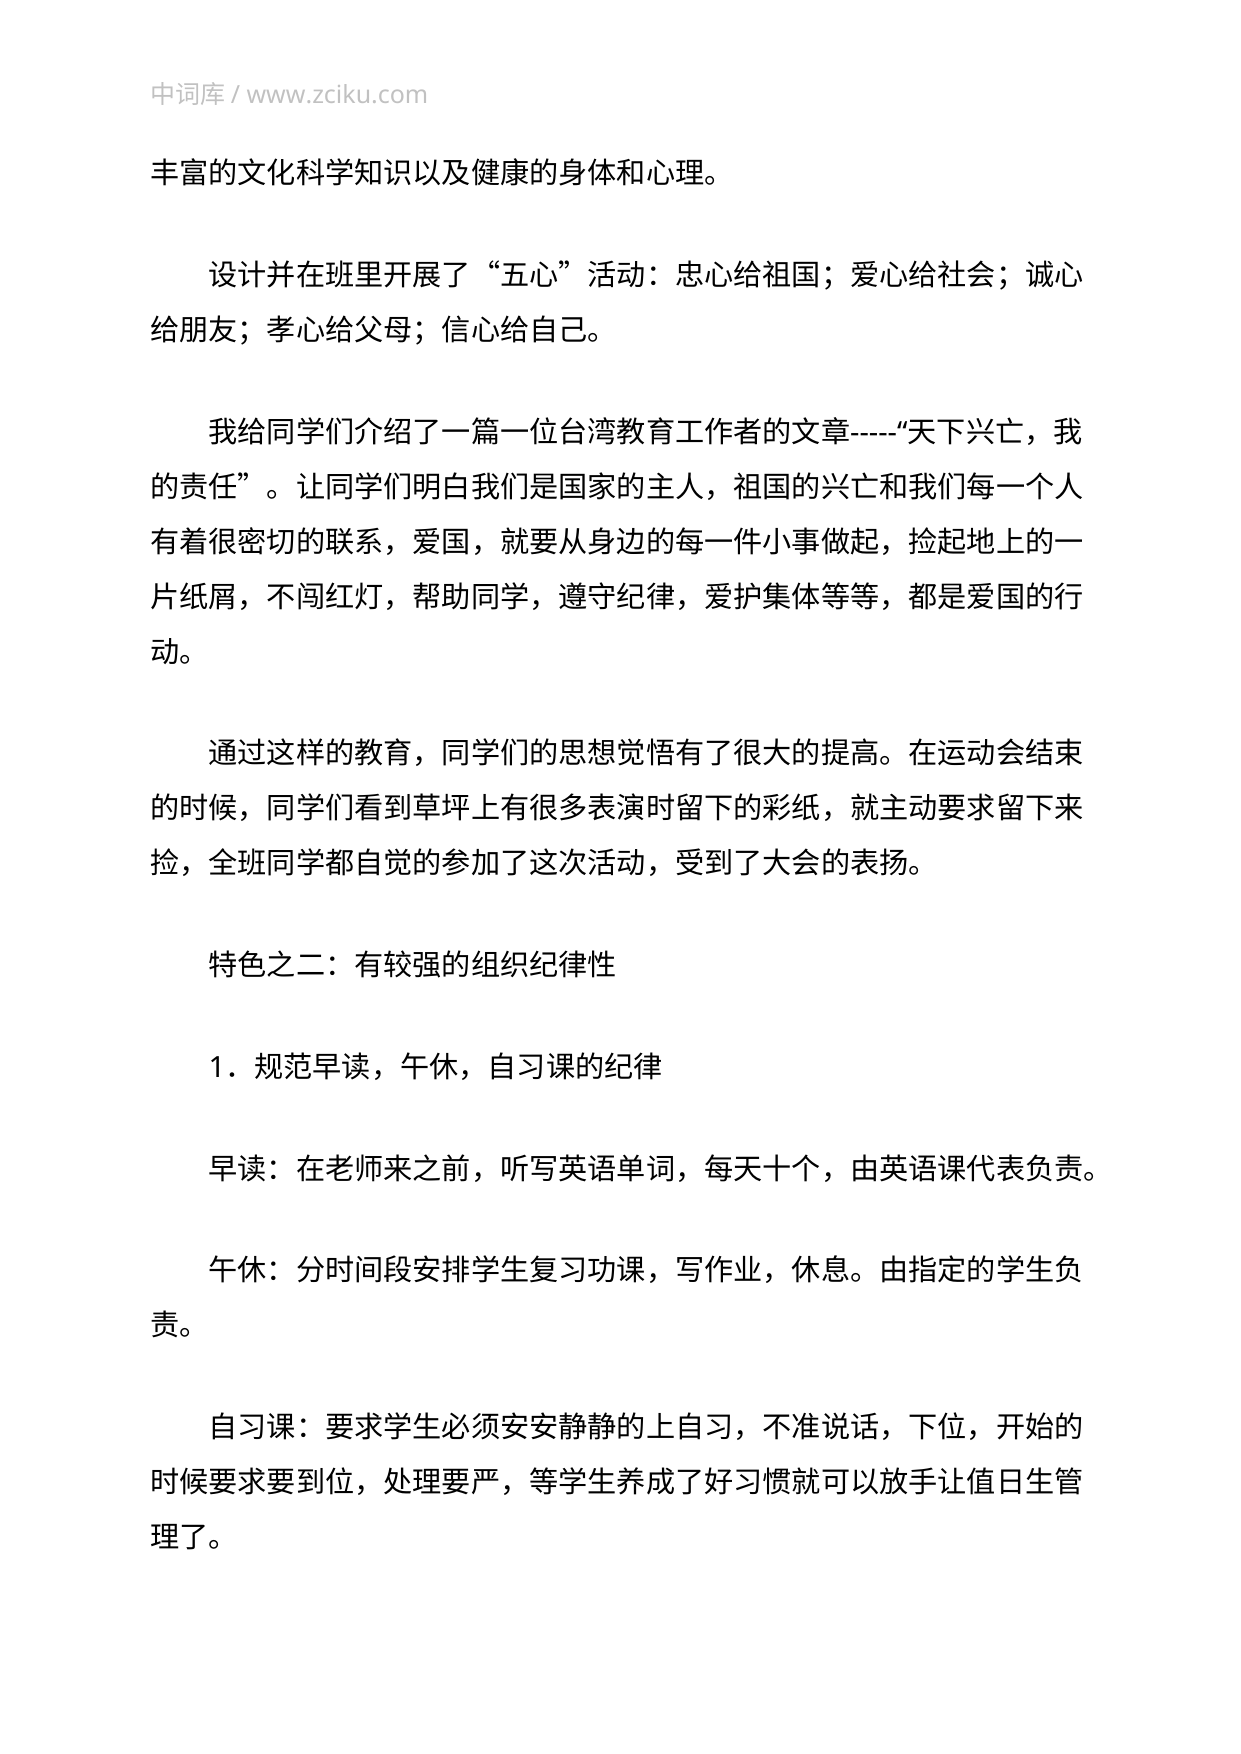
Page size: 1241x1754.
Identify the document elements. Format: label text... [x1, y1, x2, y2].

text 午休：分时间段安排学生复习功课，写作业，休息。由指定的学生负责。 [150, 1247, 1090, 1344]
text 1．规范早读，午休，自习课的纪律 [150, 1043, 1090, 1086]
text 自习课：要求学生必须安安静静的上自习，不准说话，下位，开始的时候要求要到位，处理要严，等学生养成了好习惯就可以放手让值日生管理了。 [150, 1404, 1090, 1556]
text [150, 150, 1090, 192]
text 我给同学们介绍了一篇一位台湾教育工作者的文章-----“天下兴亡，我的责任”。让同学们明白我们是国家的主人，祖国的兴亡和我们每一个人有着很密切的联系，爱国，就要从身边的每一件小事做起，捡起地上的一片纸屑，不闯红灯，帮助同学，遵守纪律，爱护集体等等，都是爱国的行动。 [150, 408, 1090, 670]
text 通过这样的教育，同学们的思想觉悟有了很大的提高。在运动会结束的时候，同学们看到草坪上有很多表演时留下的彩纸，就主动要求留下来捡，全班同学都自觉的参加了这次活动，受到了大会的表扬。 [150, 730, 1090, 882]
text 特色之二：有较强的组织纪律性 [150, 941, 1090, 984]
text 早读：在老师来之前，听写英语单词，每天十个，由英语课代表负责。 [150, 1145, 1090, 1187]
text 设计并在班里开展了“五心”活动：忠心给祖国；爱心给社会；诚心给朋友；孝心给父母；信心给自己。 [150, 252, 1090, 349]
